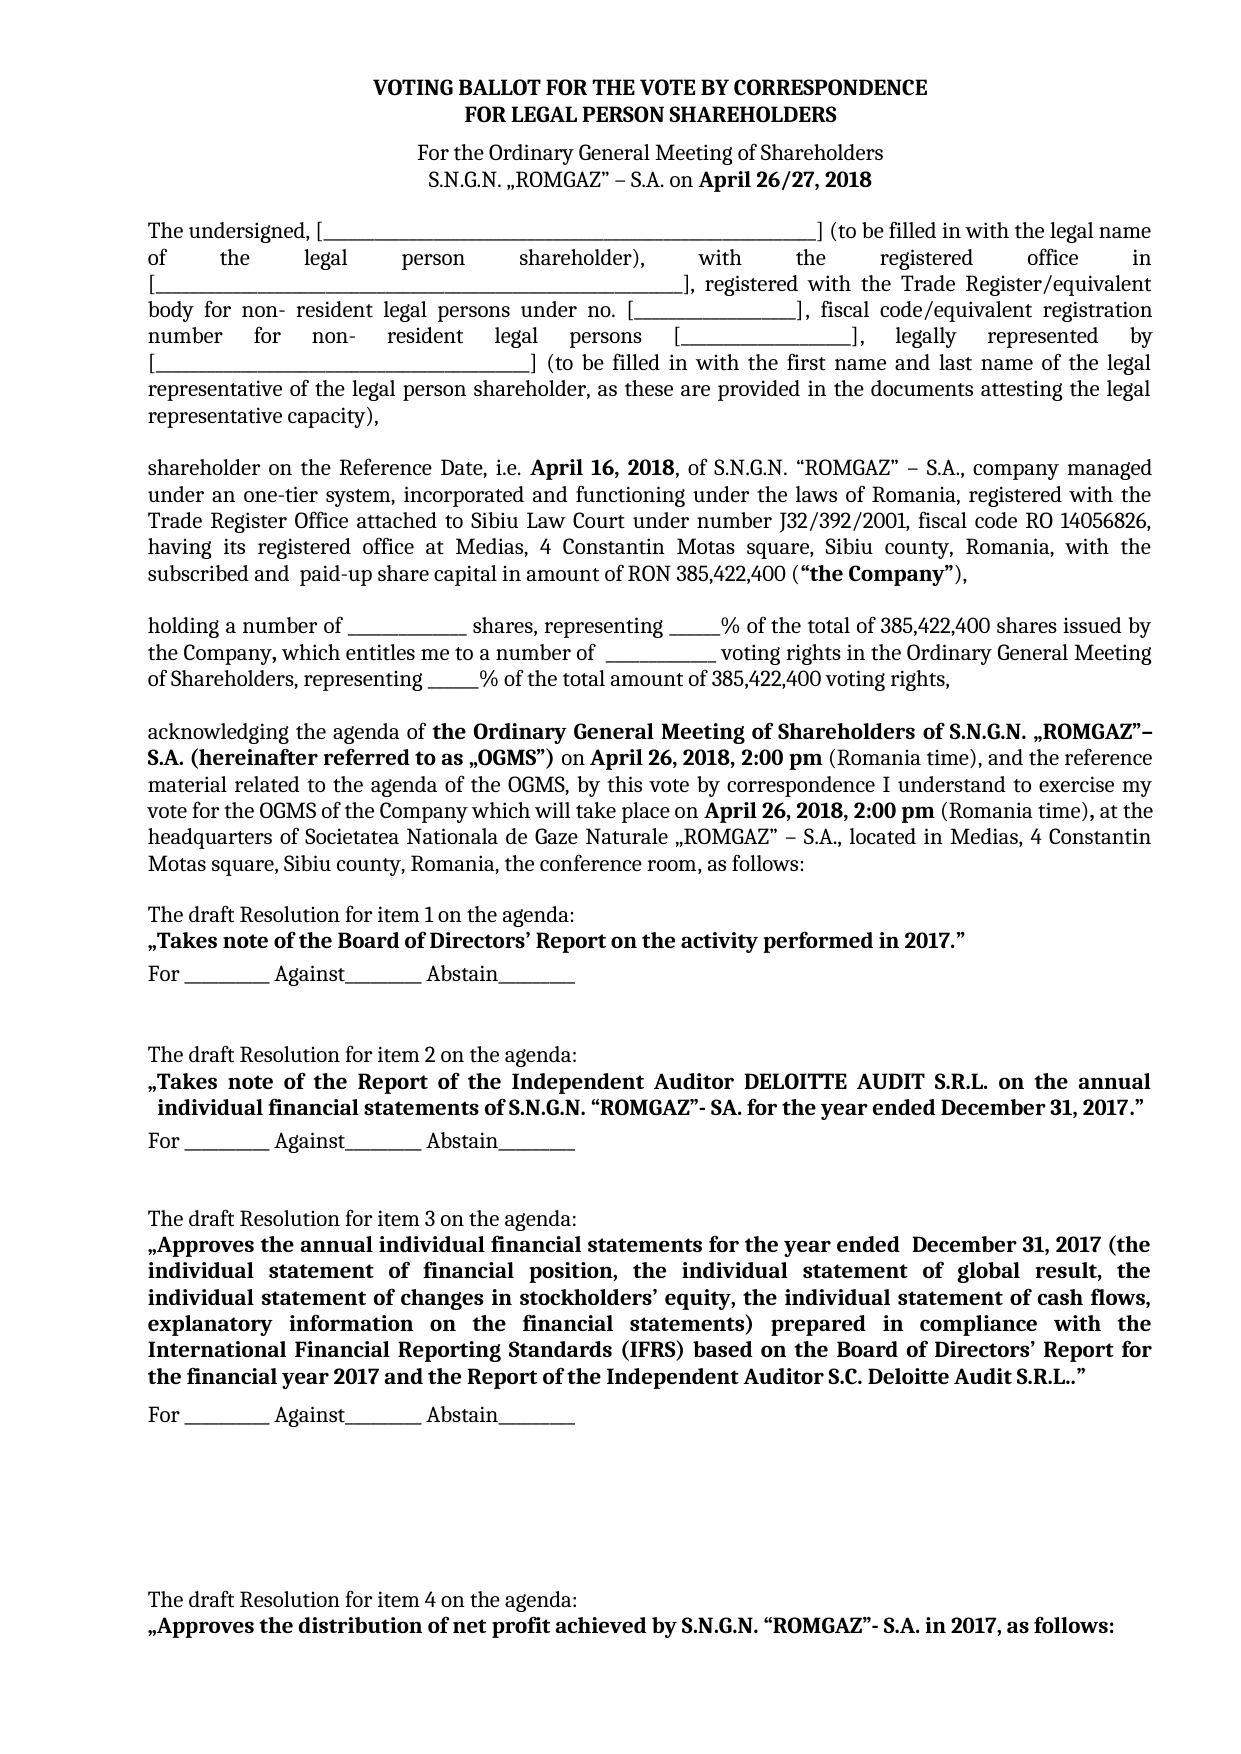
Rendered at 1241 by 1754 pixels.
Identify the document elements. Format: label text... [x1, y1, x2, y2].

text For __________ Against_________ Abstain_________ [148, 961, 1153, 987]
text The draft Resolution for item 1 on the agenda: [148, 902, 1153, 928]
text For __________ Against_________ Abstain_________ [148, 1128, 1153, 1154]
text For __________ Against_________ Abstain_________ [148, 1402, 1153, 1429]
text „Approves the distribution of net profit achieved by S.N.G.N. “ROMGAZ”- S.A. in 2017, as follows: [148, 1613, 1153, 1639]
text The draft Resolution for item 4 on the agenda: [148, 1587, 1153, 1613]
text shareholder on the Reference Date, i.e. April 16, 2018, of S.N.G.N. “ROMGAZ” – S.A., company managed under an one-tier system, incorporated and functioning under the laws of Romania, registered with the Trade Register Office attached to Sibiu Law Court under number J32/392/2001, fiscal code RO 14056826, having its registered office at Medias, 4 Constantin Motas square, Sibiu county, Romania, with the subscribed and paid-up share capital in amount of RON 385,422,400 (“the Company”), [148, 455, 1153, 587]
text VOTING BALLOT FOR THE VOTE BY CORRESPONDENCE [148, 75, 1153, 101]
text The draft Resolution for item 3 on the agenda: [148, 1205, 1153, 1232]
text The draft Resolution for item 2 on the agenda: [148, 1042, 1153, 1069]
text For the Ordinary General Meeting of Shareholders [148, 140, 1153, 167]
text S.N.G.N. „ROMGAZ” – S.A. on April 26/27, 2018 [148, 167, 1153, 193]
text „Approves the annual individual financial statements for the year ended December 31, 2017 (the individual statement of financial position, the individual statement of global result, the individual statement of changes in stockholders’ equity, the individual statement of cash flows, explanatory information on the financial statements) prepared in compliance with the International Financial Reporting Standards (IFRS) based on the Board of Directors’ Report for the financial year 2017 and the Report of the Independent Auditor S.C. Deloitte Audit S.R.L..” [148, 1232, 1153, 1390]
text „Takes note of the Board of Directors’ Report on the activity performed in 2017.” [148, 928, 1153, 954]
text „Takes note of the Report of the Independent Auditor DELOITTE AUDIT S.R.L. on the annual individual financial statements of S.N.G.N. “ROMGAZ”- SA. for the year ended December 31, 2017.” [148, 1069, 1153, 1121]
text The undersigned, [__________________________________________________________] (to be filled in with the legal name of the legal person shareholder), with the registered office in [______________________________________________________________], registered with the Trade Register/equivalent body for non- resident legal persons under no. [___________________], fiscal code/equivalent registration number for non- resident legal persons [____________________], legally represented by [____________________________________________] (to be filled in with the first name and last name of the legal representative of the legal person shareholder, as these are provided in the documents attesting the legal representative capacity), [148, 218, 1153, 429]
text FOR LEGAL PERSON SHAREHOLDERS [148, 101, 1153, 128]
text holding a number of ______________ shares, representing ______% of the total of 385,422,400 shares issued by the Company, which entitles me to a number of _____________ voting rights in the Ordinary General Meeting of Shareholders, representing ______% of the total amount of 385,422,400 voting rights, [148, 613, 1153, 692]
text acknowledging the agenda of the Ordinary General Meeting of Shareholders of S.N.G.N. „ROMGAZ”– S.A. (hereinafter referred to as „OGMS”) on April 26, 2018, 2:00 pm (Romania time), and the reference material related to the agenda of the OGMS, by this vote by correspondence I understand to exercise my vote for the OGMS of the Company which will take place on April 26, 2018, 2:00 pm (Romania time), at the headquarters of Societatea Nationala de Gaze Naturale „ROMGAZ” – S.A., located in Medias, 4 Constantin Motas square, Sibiu county, Romania, the conference room, as follows: [148, 719, 1153, 877]
